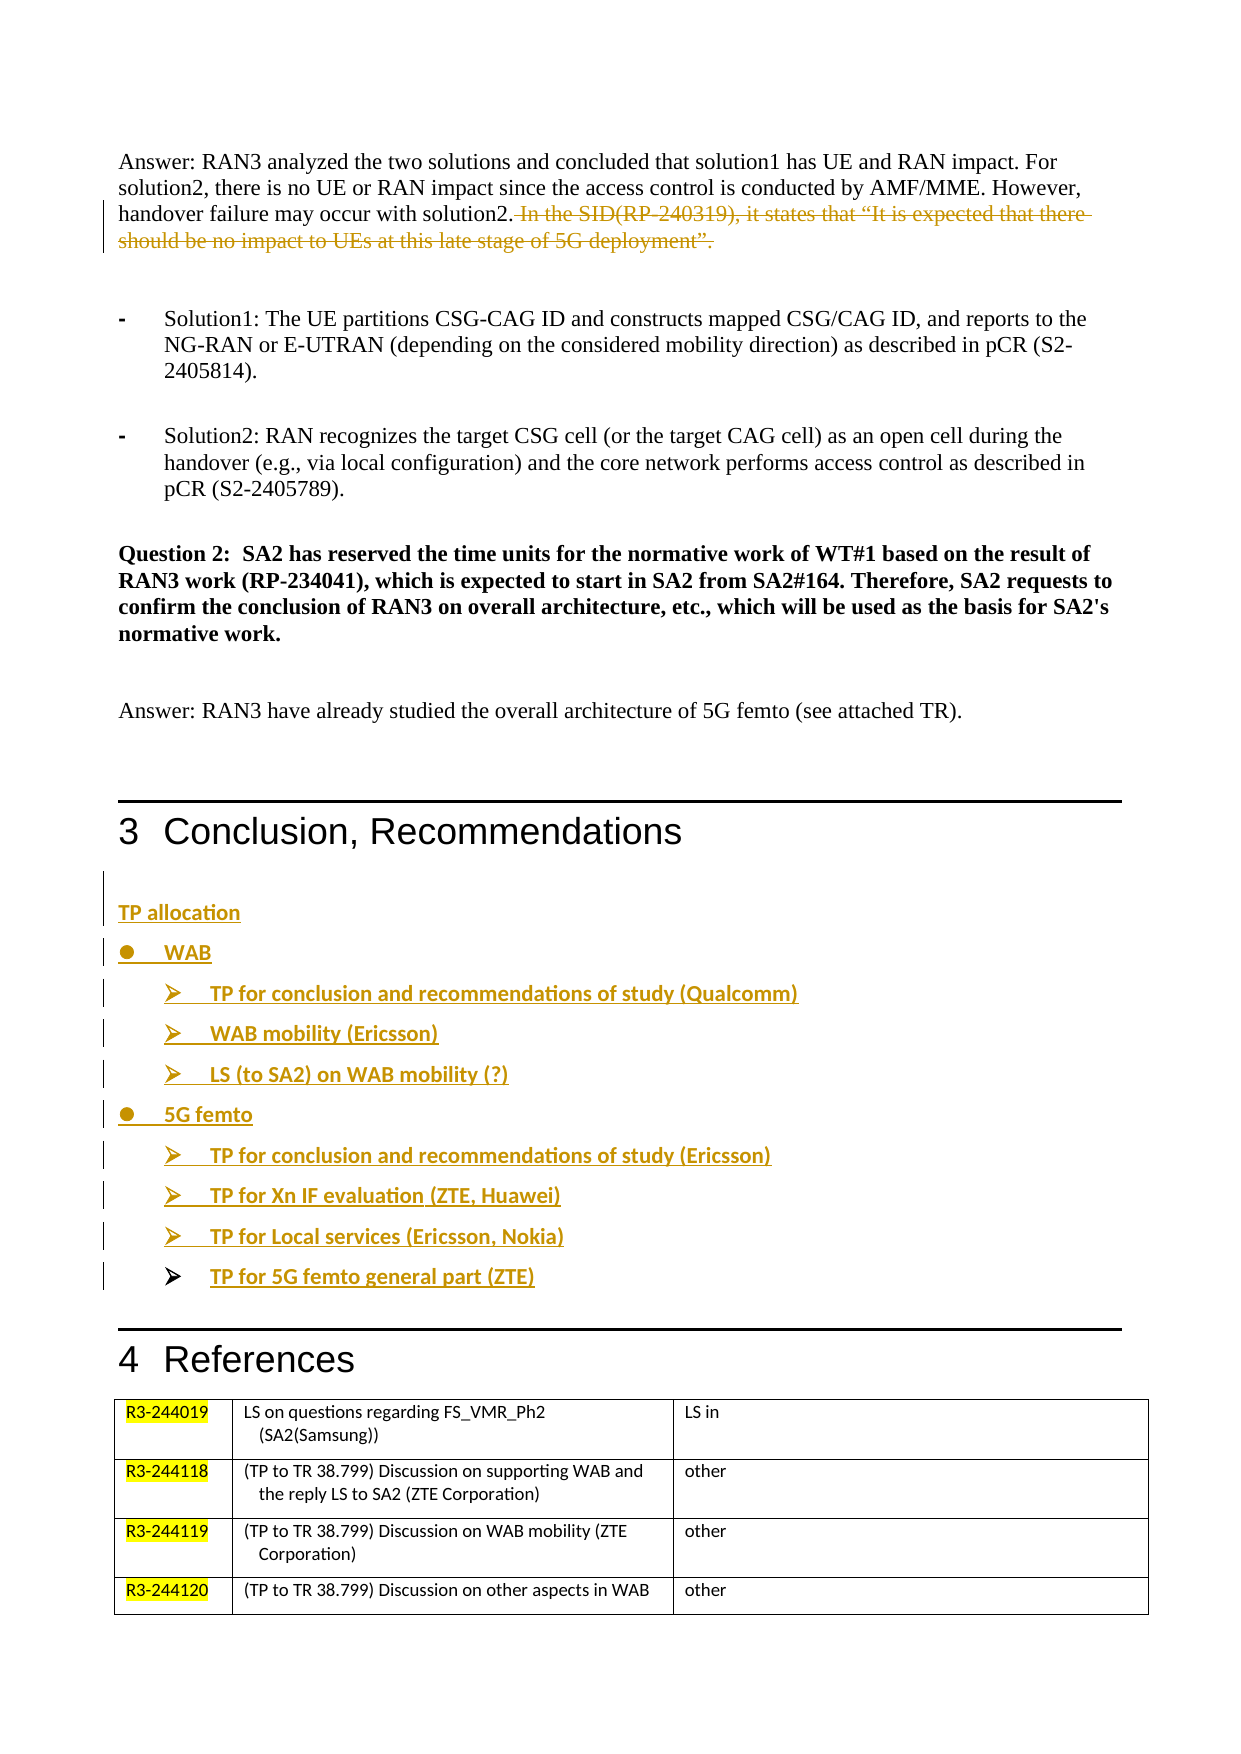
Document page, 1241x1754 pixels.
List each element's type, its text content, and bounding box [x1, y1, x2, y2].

text Question 2: SA2 has reserved the time units for the normative work of WT#1 based on the result of RAN3 work (RP-234041), which is expected to start in SA2 from SA2#164. Therefore, SA2 requests to confirm the conclusion of RAN3 on overall architecture, etc., which will be used as the basis for SA2's normative work. [118, 541, 1122, 646]
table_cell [233, 1578, 673, 1614]
table_cell (TP to TR 38.799) Discussion on WAB mobility (ZTE Corporation) [233, 1519, 673, 1577]
list Solution2: RAN recognizes the target CSG cell (or the target CAG cell) as an open cell during the handover (e.g., via local configuration) and the core network performs access control as described in pCR (S2-2405789). [118, 422, 1122, 502]
table_cell R3-244119 [115, 1519, 232, 1577]
table_header LS in [674, 1400, 1148, 1458]
text Answer: RAN3 have already studied the overall architecture of 5G femto (see attached TR). [118, 697, 1122, 724]
subtitle Conclusion, Recommendations [118, 803, 1122, 852]
table_header LS on questions regarding FS_VMR_Ph2 (SA2(Samsung)) [233, 1400, 673, 1458]
table_cell R3-244118 [115, 1460, 232, 1518]
table_cell other [674, 1578, 1148, 1614]
table_cell (TP to TR 38.799) Discussion on supporting WAB and the reply LS to SA2 (ZTE Corporation) [233, 1460, 673, 1518]
table_header R3-244019 [115, 1400, 232, 1458]
table_cell other [674, 1460, 1148, 1518]
subtitle References [118, 1331, 1122, 1380]
table_cell R3-244120 [115, 1578, 232, 1614]
text Answer: RAN3 analyzed the two solutions and concluded that solution1 has UE and RAN impact. For solution2, there is no UE or RAN impact since the access control is conducted by AMF/MME. However, handover failure may occur with solution2. [118, 148, 1122, 253]
list Solution1: The UE partitions CSG-CAG ID and constructs mapped CSG/CAG ID, and reports to the NG-RAN or E-UTRAN (depending on the considered mobility direction) as described in pCR (S2-2405814). [118, 304, 1122, 384]
table_cell other [674, 1519, 1148, 1577]
